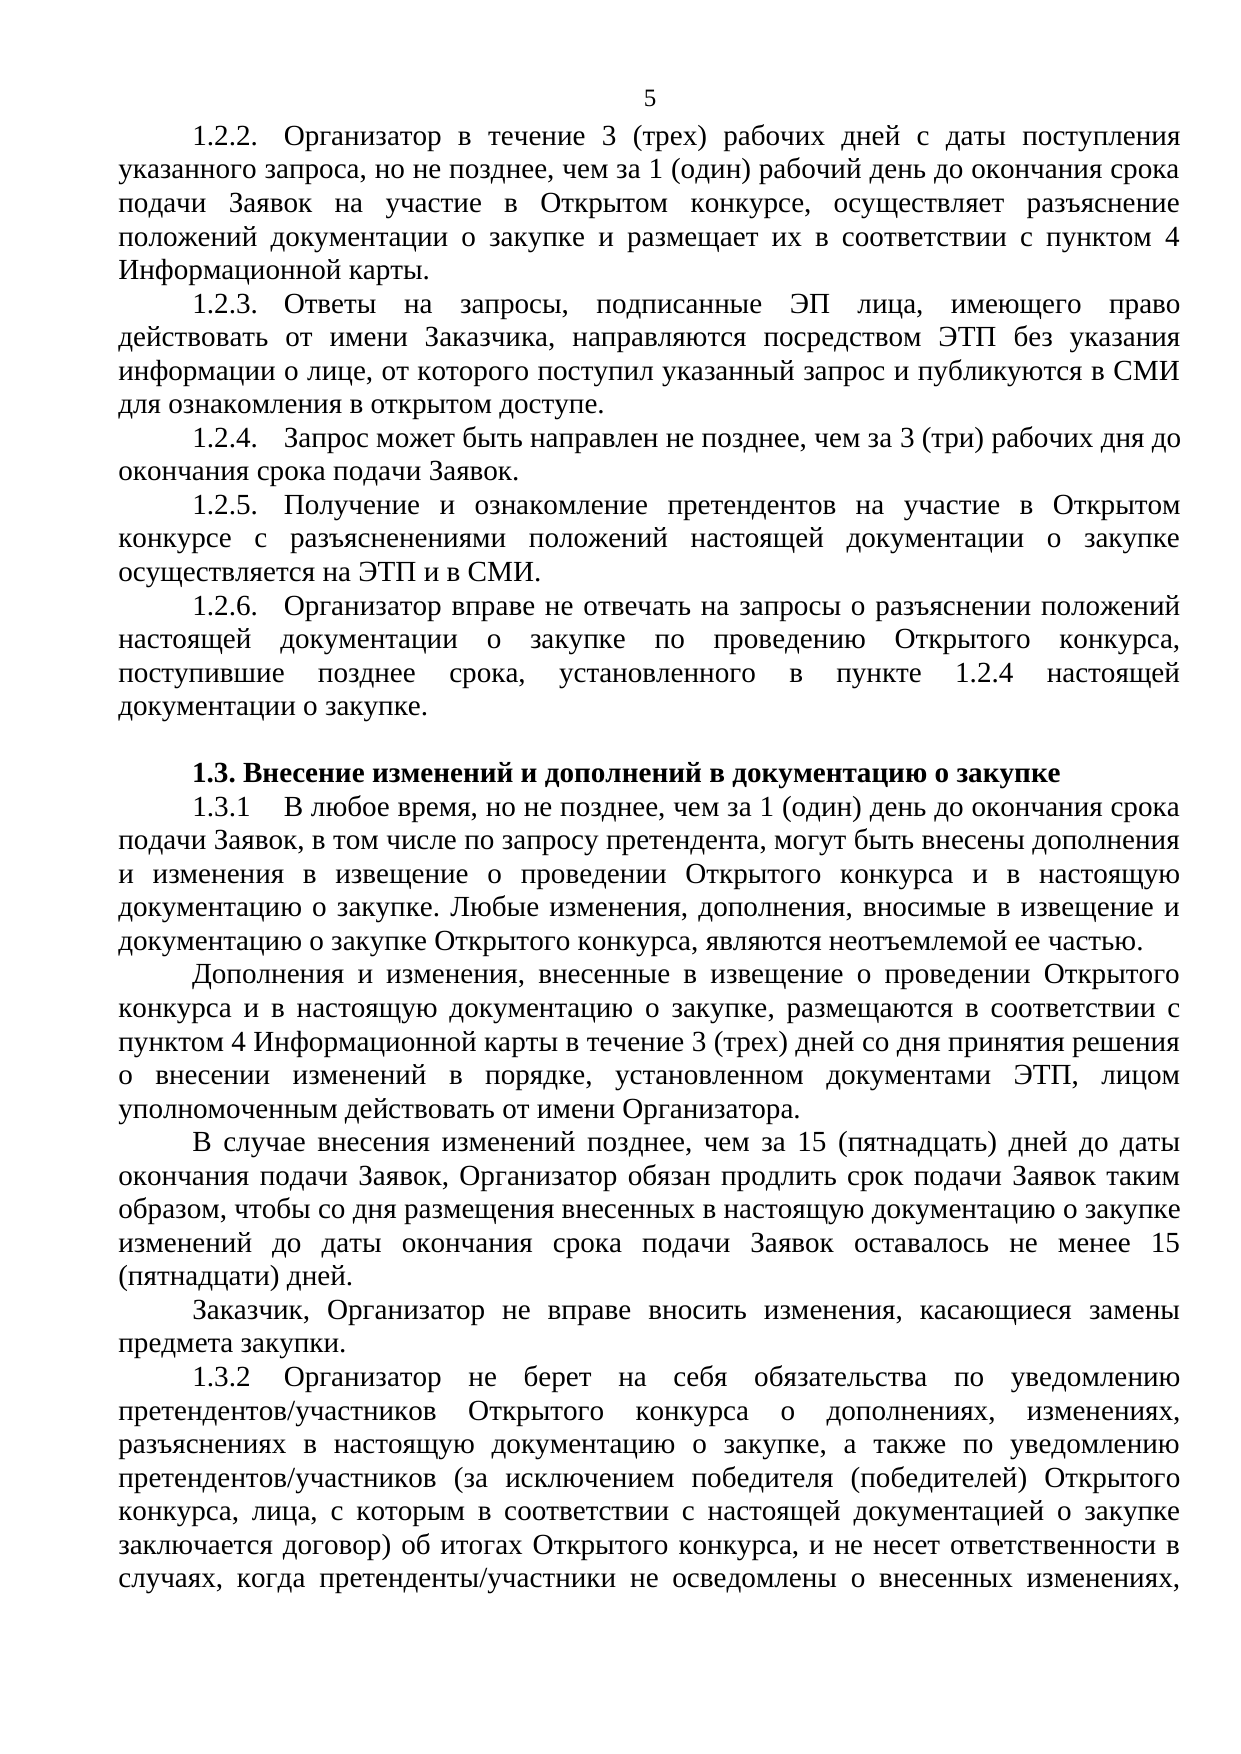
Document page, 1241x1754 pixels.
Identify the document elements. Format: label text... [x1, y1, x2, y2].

list Организатор вправе не отвечать на запросы о разъяснении положений настоящей документации о закупке по проведению Открытого конкурса, поступившие позднее срока, установленного в пункте 1.2.4 настоящей документации о закупке. [118, 588, 1181, 722]
list Ответы на запросы, подписанные ЭП лица, имеющего право действовать от имени Заказчика, направляются посредством ЭТП без указания информации о лице, от которого поступил указанный запрос и публикуются в СМИ для ознакомления в открытом доступе. [118, 286, 1181, 420]
list В любое время, но не позднее, чем за 1 (один) день до окончания срока подачи Заявок, в том числе по запросу претендента, могут быть внесены дополнения и изменения в извещение о проведении Открытого конкурса и в настоящую документацию о закупке. Любые изменения, дополнения, вносимые в извещение и документацию о закупке Открытого конкурса, являются неотъемлемой ее частью. [118, 789, 1181, 957]
list Получение и ознакомление претендентов на участие в Открытом конкурсе с разъясненениями положений настоящей документации о закупке осуществляется на ЭТП и в СМИ. [118, 487, 1181, 588]
list Запрос может быть направлен не позднее, чем за 3 (три) рабочих дня до окончания срока подачи Заявок. [118, 420, 1181, 487]
subtitle 1.3. Внесение изменений и дополнений в документацию о закупке [178, 755, 1181, 789]
text В случае внесения изменений позднее, чем за 15 (пятнадцать) дней до даты окончания подачи Заявок, Организатор обязан продлить срок подачи Заявок таким образом, чтобы со дня размещения внесенных в настоящую документацию о закупке изменений до даты окончания срока подачи Заявок оставалось не менее 15 (пятнадцати) дней. [118, 1124, 1181, 1292]
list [118, 1359, 1181, 1594]
list Организатор в течение 3 (трех) рабочих дней с даты поступления указанного запроса, но не позднее, чем за 1 (один) рабочий день до окончания срока подачи Заявок на участие в Открытом конкурсе, осуществляет разъяснение положений документации о закупке и размещает их в соответствии с пунктом 4 Информационной карты. [118, 118, 1181, 286]
text Заказчик, Организатор не вправе вносить изменения, касающиеся замены предмета закупки. [118, 1292, 1181, 1359]
text Дополнения и изменения, внесенные в извещение о проведении Открытого конкурса и в настоящую документацию о закупке, размещаются в соответствии с пунктом 4 Информационной карты в течение 3 (трех) дней со дня принятия решения о внесении изменений в порядке, установленном документами ЭТП, лицом уполномоченным действовать от имени Организатора. [118, 957, 1181, 1124]
